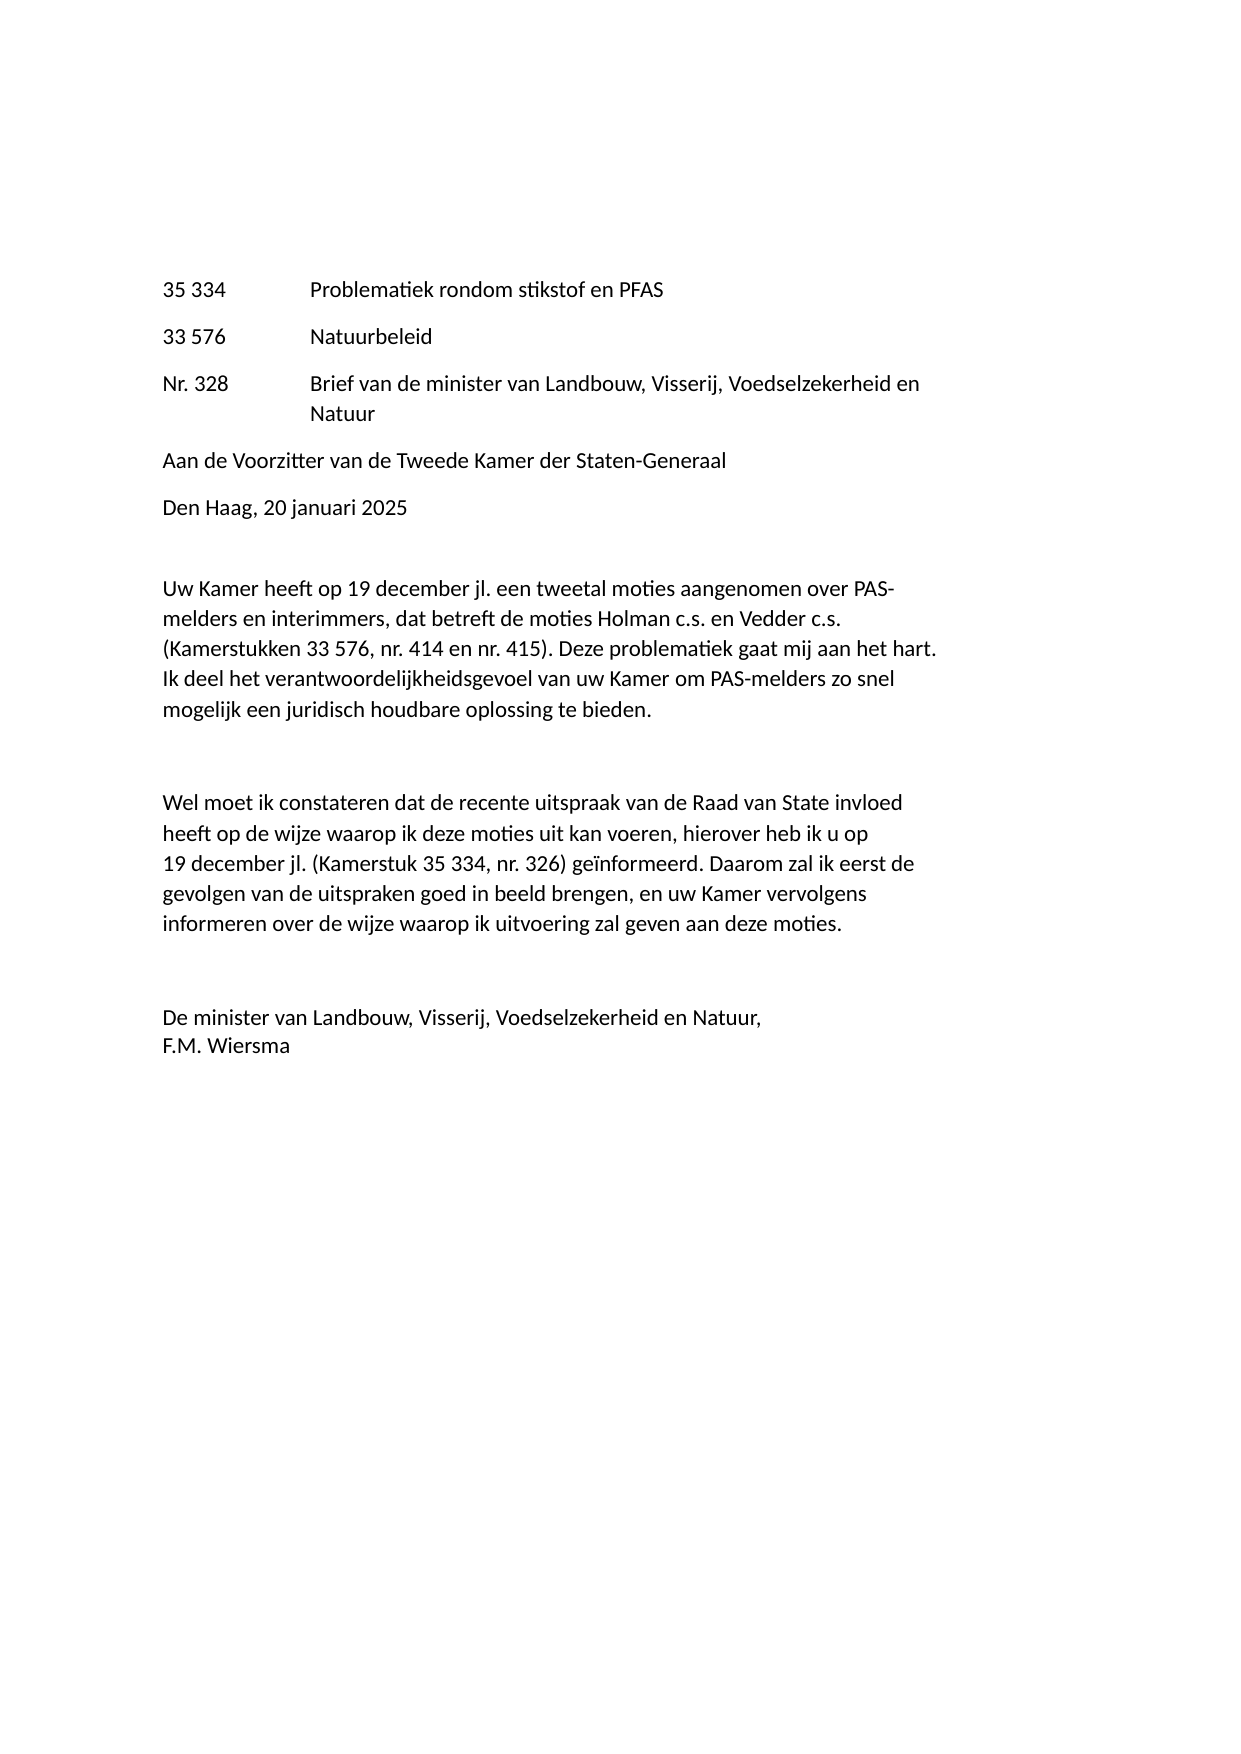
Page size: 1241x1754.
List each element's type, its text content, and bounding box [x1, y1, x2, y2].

text De minister van Landbouw, Visserij, Voedselzekerheid en Natuur, [162, 1003, 947, 1031]
text 35 334 Problematiek rondom stikstof en PFAS [162, 275, 947, 303]
text Uw Kamer heeft op 19 december jl. een tweetal moties aangenomen over PAS-melders en interimmers, dat betreft de moties Holman c.s. en Vedder c.s. (Kamerstukken 33 576, nr. 414 en nr. 415). Deze problematiek gaat mij aan het hart. Ik deel het verantwoordelijkheidsgevoel van uw Kamer om PAS-melders zo snel mogelijk een juridisch houdbare oplossing te bieden. [162, 574, 947, 723]
text Aan de Voorzitter van de Tweede Kamer der Staten-Generaal [162, 446, 947, 474]
text Wel moet ik constateren dat de recente uitspraak van de Raad van State invloed heeft op de wijze waarop ik deze moties uit kan voeren, hierover heb ik u op 19 december jl. (Kamerstuk 35 334, nr. 326) geïnformeerd. Daarom zal ik eerst de gevolgen van de uitspraken goed in beeld brengen, en uw Kamer vervolgens informeren over de wijze waarop ik uitvoering zal geven aan deze moties. [162, 788, 947, 937]
text 33 576 Natuurbeleid [162, 322, 947, 350]
text F.M. Wiersma [162, 1031, 947, 1059]
text Den Haag, 20 januari 2025 [162, 493, 947, 555]
text Nr. 328 Brief van de minister van Landbouw, Visserij, Voedselzekerheid en Natuur [162, 369, 947, 427]
